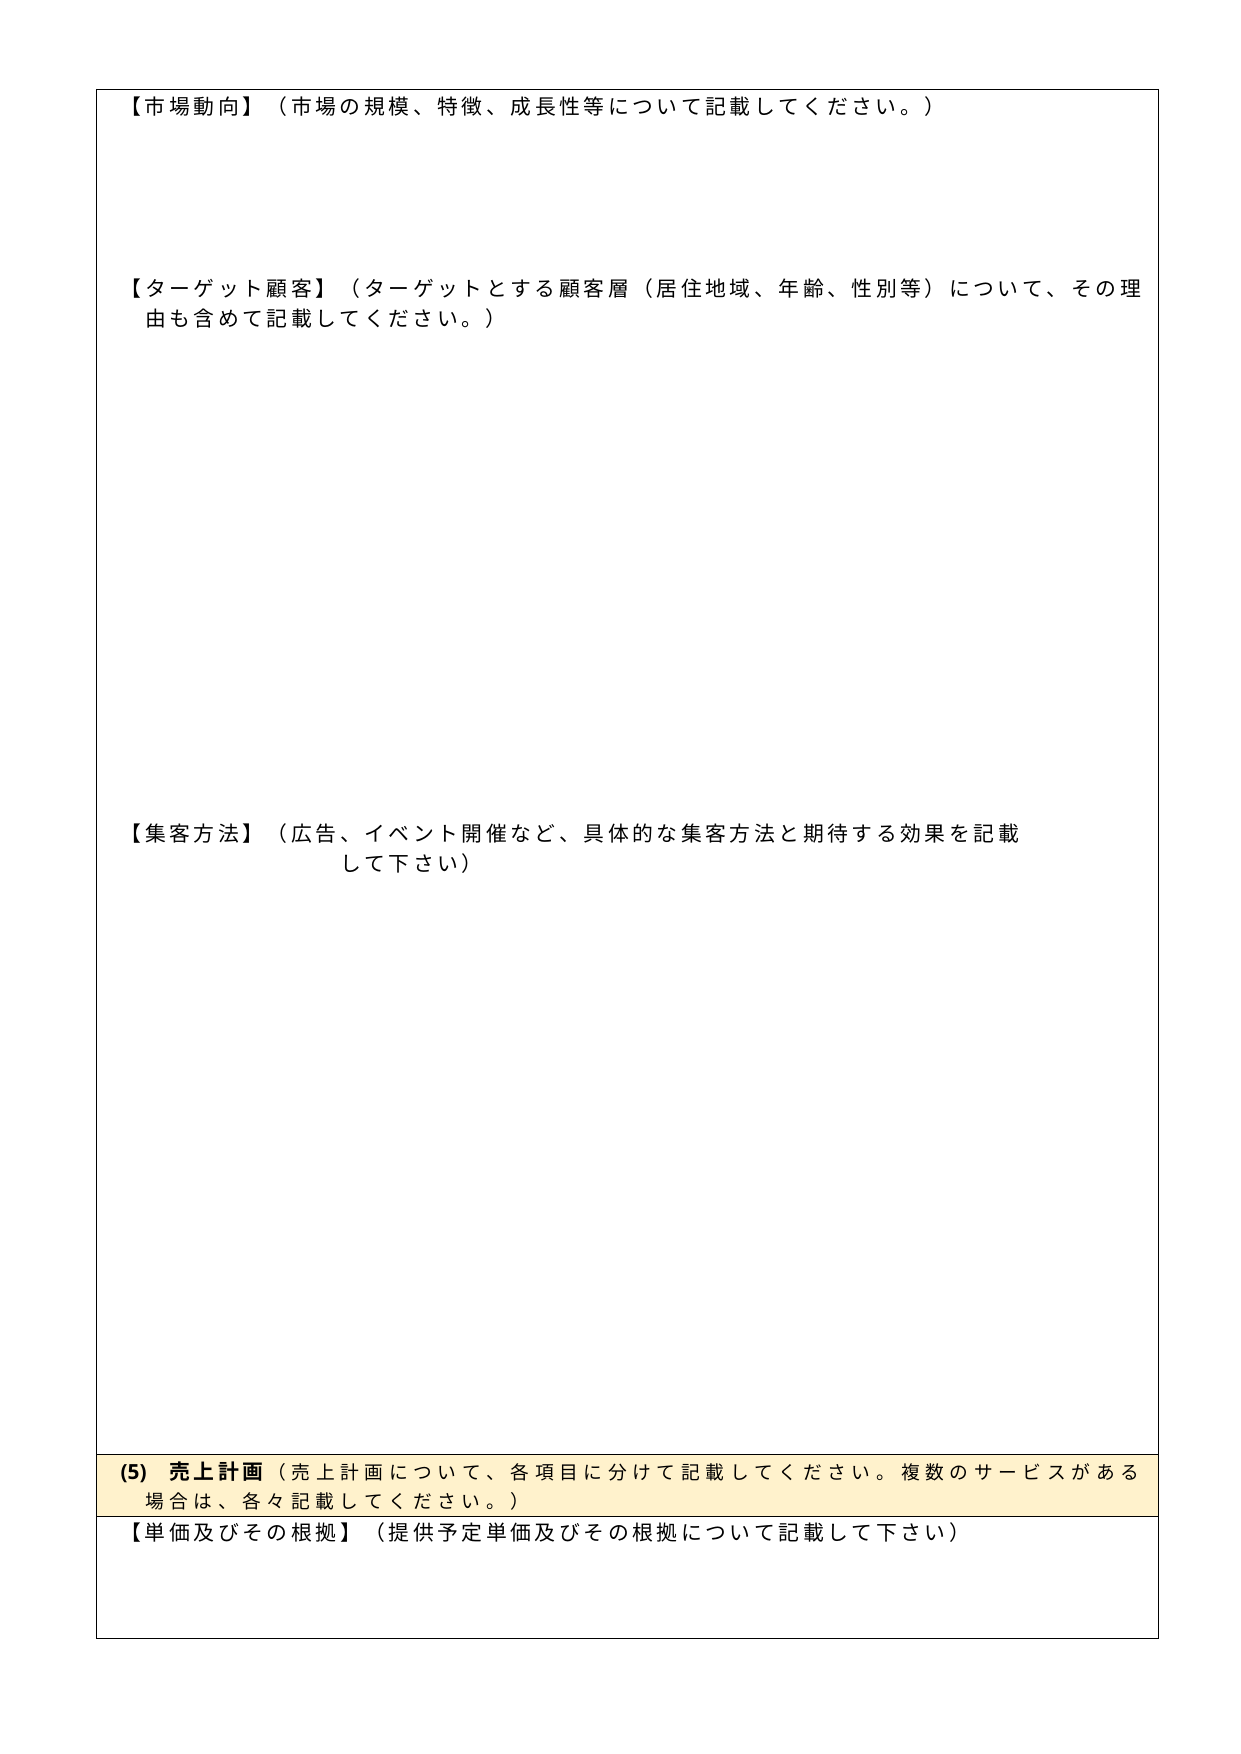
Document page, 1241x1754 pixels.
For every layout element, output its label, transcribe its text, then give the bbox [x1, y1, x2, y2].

table_cell (5)売上計画（売上計画について、各項目に分けて記載してください。複数のサービスがある場合は、各々記載してください。） [97, 1455, 1158, 1516]
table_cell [97, 1517, 1158, 1638]
table_cell 【市場動向】（市場の規模、特徴、成長性等について記載してください。） 【ターゲット顧客】（ターゲットとする顧客層（居住地域、年齢、性別等）について、その理由も含めて記載してください。） 【集客方法】（広告、イベント開催など、具体的な集客方法と期待する効果を記載して下さい） [97, 90, 1158, 1454]
